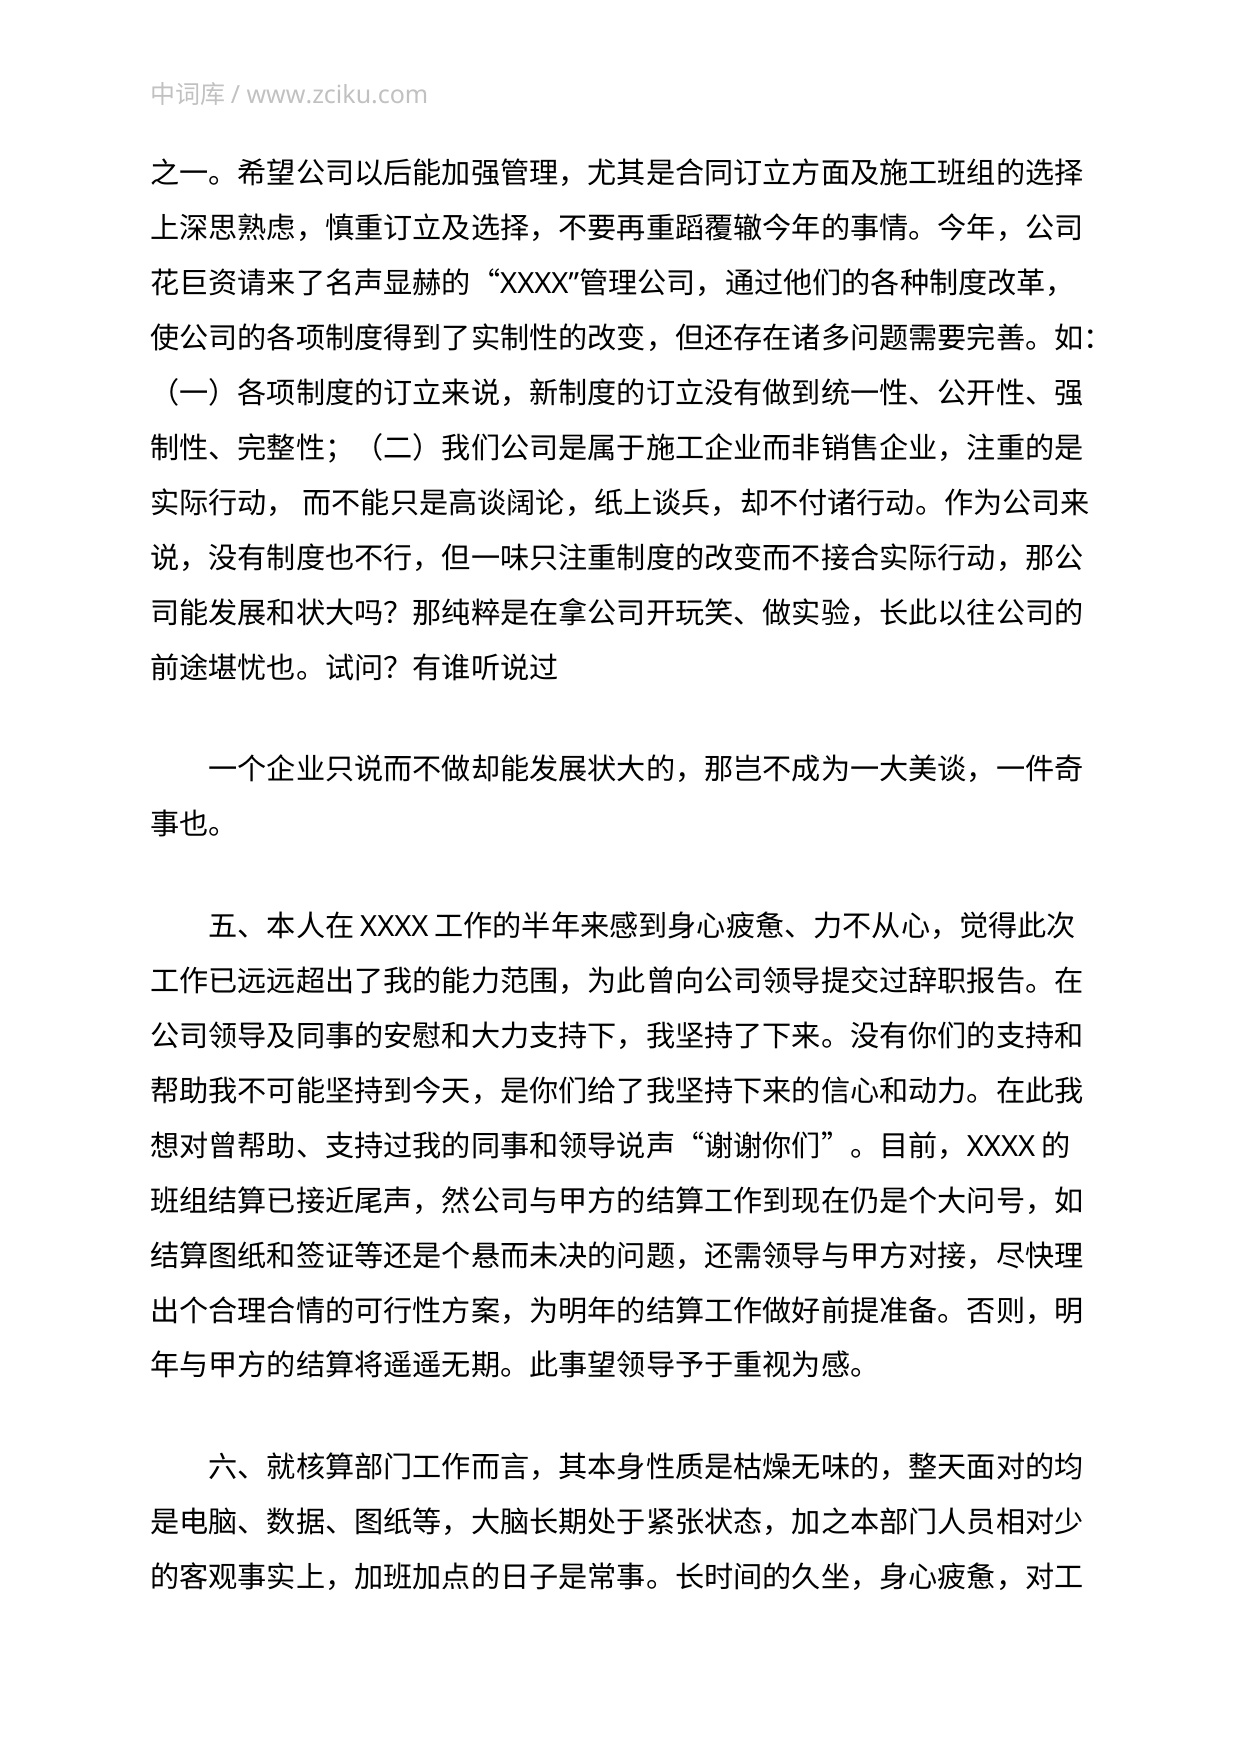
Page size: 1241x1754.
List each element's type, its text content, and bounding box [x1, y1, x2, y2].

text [150, 1444, 1090, 1596]
text 五、本人在XXXX工作的半年来感到身心疲惫、力不从心，觉得此次工作已远远超出了我的能力范围，为此曾向公司领导提交过辞职报告。在公司领导及同事的安慰和大力支持下，我坚持了下来。没有你们的支持和帮助我不可能坚持到今天，是你们给了我坚持下来的信心和动力。在此我想对曾帮助、支持过我的同事和领导说声“谢谢你们”。目前，XXXX的班组结算已接近尾声，然公司与甲方的结算工作到现在仍是个大问号，如结算图纸和签证等还是个悬而未决的问题，还需领导与甲方对接，尽快理出个合理合情的可行性方案，为明年的结算工作做好前提准备。否则，明年与甲方的结算将遥遥无期。此事望领导予于重视为感。 [150, 903, 1090, 1384]
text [150, 150, 1090, 686]
text 一个企业只说而不做却能发展状大的，那岂不成为一大美谈，一件奇事也。 [150, 746, 1090, 843]
